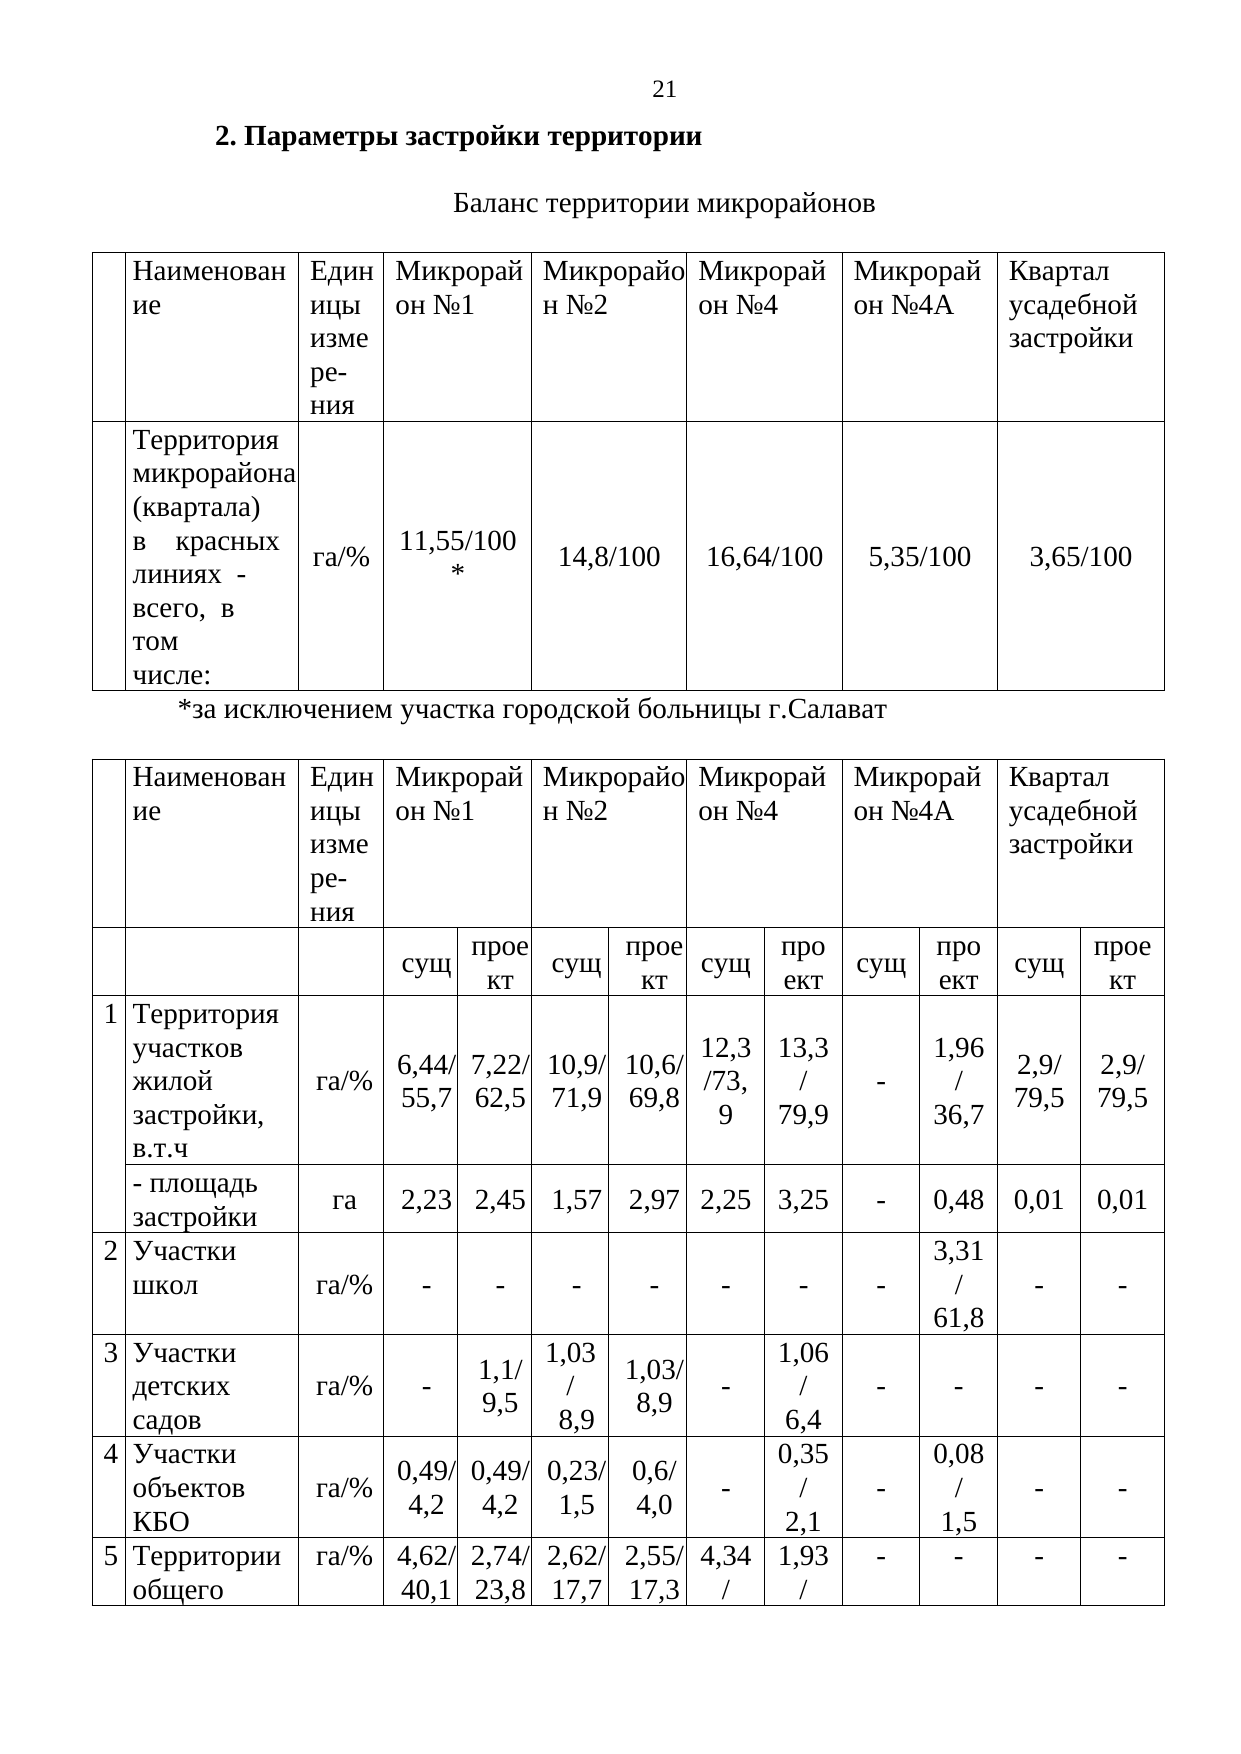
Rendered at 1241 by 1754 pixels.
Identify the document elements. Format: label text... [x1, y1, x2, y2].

table_cell 1,1/ 9,5 [458, 1335, 531, 1436]
table_cell 14,8/100 [532, 422, 686, 690]
table_cell 0,48 [920, 1165, 997, 1232]
table_header Единицы измере-ния [299, 253, 383, 421]
table_cell сущ [998, 928, 1080, 995]
table_cell проект [920, 928, 997, 995]
table_cell 2 [93, 1233, 125, 1334]
table_cell проект [765, 928, 842, 995]
table_cell 2,97 [609, 1165, 686, 1232]
table_header Микрорайон №2 [532, 253, 686, 421]
table_cell га/% [299, 1538, 383, 1605]
table_cell 13,3/ 79,9 [765, 996, 842, 1164]
table_cell [93, 928, 125, 995]
table_cell - [1081, 1437, 1164, 1537]
table_cell 2,74/ 23,8 [458, 1538, 531, 1605]
table_header [93, 253, 125, 421]
table_cell 5,35/100 [843, 422, 997, 690]
table_cell 4,62/ 40,1 [384, 1538, 457, 1605]
table_cell 2,9/ 79,5 [998, 996, 1080, 1164]
table_cell 0,6/ 4,0 [609, 1437, 686, 1537]
table_cell 2,62/ 17,7 [532, 1538, 608, 1605]
table_cell га/% [299, 422, 383, 690]
subtitle 2. Параметры застройки территории [177, 118, 1152, 152]
table_cell - [843, 1437, 919, 1537]
table_cell 2,9/ 79,5 [1081, 996, 1164, 1164]
table_header Наименование [126, 253, 298, 421]
table_cell проект [609, 928, 686, 995]
table_cell Территория участков жилой застройки, в.т.ч [126, 996, 298, 1164]
table_cell [299, 928, 383, 995]
table_header Микрорайон №1 [384, 760, 531, 927]
table_cell 10,9/ 71,9 [532, 996, 608, 1164]
table_cell Участки детских садов [126, 1335, 298, 1436]
table_cell 3,31/ 61,8 [920, 1233, 997, 1334]
table_cell 0,35/ 2,1 [765, 1437, 842, 1537]
table_cell сущ [384, 928, 457, 995]
table_header Микрорайон №4А [843, 253, 997, 421]
table_cell 4,34/ 26,1 [687, 1538, 764, 1605]
table_cell 3 [93, 1335, 125, 1436]
table_cell 3,65/100 [998, 422, 1164, 690]
table_cell - [843, 1165, 919, 1232]
table_cell га/% [299, 1335, 383, 1436]
table_cell га/% [299, 1437, 383, 1537]
table_cell - [998, 1538, 1080, 1605]
table_cell га/% [299, 996, 383, 1164]
table_cell [93, 422, 125, 690]
table_cell - [384, 1335, 457, 1436]
table_cell Территория микрорайона (квартала) в красных линиях - всего, в том числе: [126, 422, 298, 690]
table_header Микрорайон №1 [384, 253, 531, 421]
table_cell 1,96/ 36,7 [920, 996, 997, 1164]
table_cell 2,23 [384, 1165, 457, 1232]
table_cell 5 [93, 1538, 125, 1605]
table_cell 0,49/ 4,2 [458, 1437, 531, 1537]
table_cell - [998, 1437, 1080, 1537]
table_header Наименование [126, 760, 298, 927]
table_cell 2,45 [458, 1165, 531, 1232]
table_cell 16,64/100 [687, 422, 842, 690]
table_cell - [1081, 1335, 1164, 1436]
table_cell - [532, 1233, 608, 1334]
table_cell сущ [532, 928, 608, 995]
table_cell 0,01 [998, 1165, 1080, 1232]
table_cell - [843, 1538, 919, 1605]
table_cell 6,44/ 55,7 [384, 996, 457, 1164]
table_cell - площадь застройки [126, 1165, 298, 1232]
table_cell - [609, 1233, 686, 1334]
table_cell 7,22/ 62,5 [458, 996, 531, 1164]
table_cell проект [1081, 928, 1164, 995]
table_cell 10,6/ 69,8 [609, 996, 686, 1164]
text Баланс территории микрорайонов [118, 185, 1152, 219]
table_header Квартал усадебной застройки [998, 760, 1164, 927]
table_cell - [920, 1335, 997, 1436]
table_cell 1,93/ 11,6 [765, 1538, 842, 1605]
table_cell - [998, 1335, 1080, 1436]
table_cell 11,55/100* [384, 422, 531, 690]
table_cell - [1081, 1538, 1164, 1605]
table_cell 0,01 [1081, 1165, 1164, 1232]
text *за исключением участка городской больницы г.Салават [177, 691, 1152, 725]
table_header Микрорайон №4 [687, 760, 842, 927]
table_cell - [687, 1233, 764, 1334]
table_cell га/% [299, 1233, 383, 1334]
table_cell Участки школ [126, 1233, 298, 1334]
table_cell 1 [93, 996, 125, 1232]
table_cell га [299, 1165, 383, 1232]
table_header Микрорайон №2 [532, 760, 686, 927]
table_cell - [687, 1335, 764, 1436]
table_cell - [998, 1233, 1080, 1334]
table_cell 1,06/ 6,4 [765, 1335, 842, 1436]
table_header Микрорайон №4 [687, 253, 842, 421]
table_cell проект [458, 928, 531, 995]
table_cell - [843, 996, 919, 1164]
table_cell 0,23/ 1,5 [532, 1437, 608, 1537]
table_cell 0,49/ 4,2 [384, 1437, 457, 1537]
table_cell - [384, 1233, 457, 1334]
table_cell [126, 928, 298, 995]
table_cell 3,25 [765, 1165, 842, 1232]
table_cell - [843, 1335, 919, 1436]
table_cell сущ [687, 928, 764, 995]
table_cell - [843, 1233, 919, 1334]
table_cell - [1081, 1233, 1164, 1334]
table_cell 4 [93, 1437, 125, 1537]
table_cell сущ [843, 928, 919, 995]
table_cell 1,03/ 8,9 [609, 1335, 686, 1436]
table_cell 0,08/ 1,5 [920, 1437, 997, 1537]
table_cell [126, 1538, 298, 1605]
table_cell - [458, 1233, 531, 1334]
table_cell 1,57 [532, 1165, 608, 1232]
table_cell Участки объектов КБО [126, 1437, 298, 1537]
table_cell 2,55/ 17,3 [609, 1538, 686, 1605]
table_cell - [687, 1437, 764, 1537]
table_header Квартал усадебной застройки [998, 253, 1164, 421]
table_cell 2,25 [687, 1165, 764, 1232]
table_header Единицы измере-ния [299, 760, 383, 927]
table_cell 12,3/73,9 [687, 996, 764, 1164]
table_cell 1,03/ 8,9 [532, 1335, 608, 1436]
table_header Микрорайон №4А [843, 760, 997, 927]
table_header [93, 760, 125, 927]
table_cell - [765, 1233, 842, 1334]
table_cell - [920, 1538, 997, 1605]
